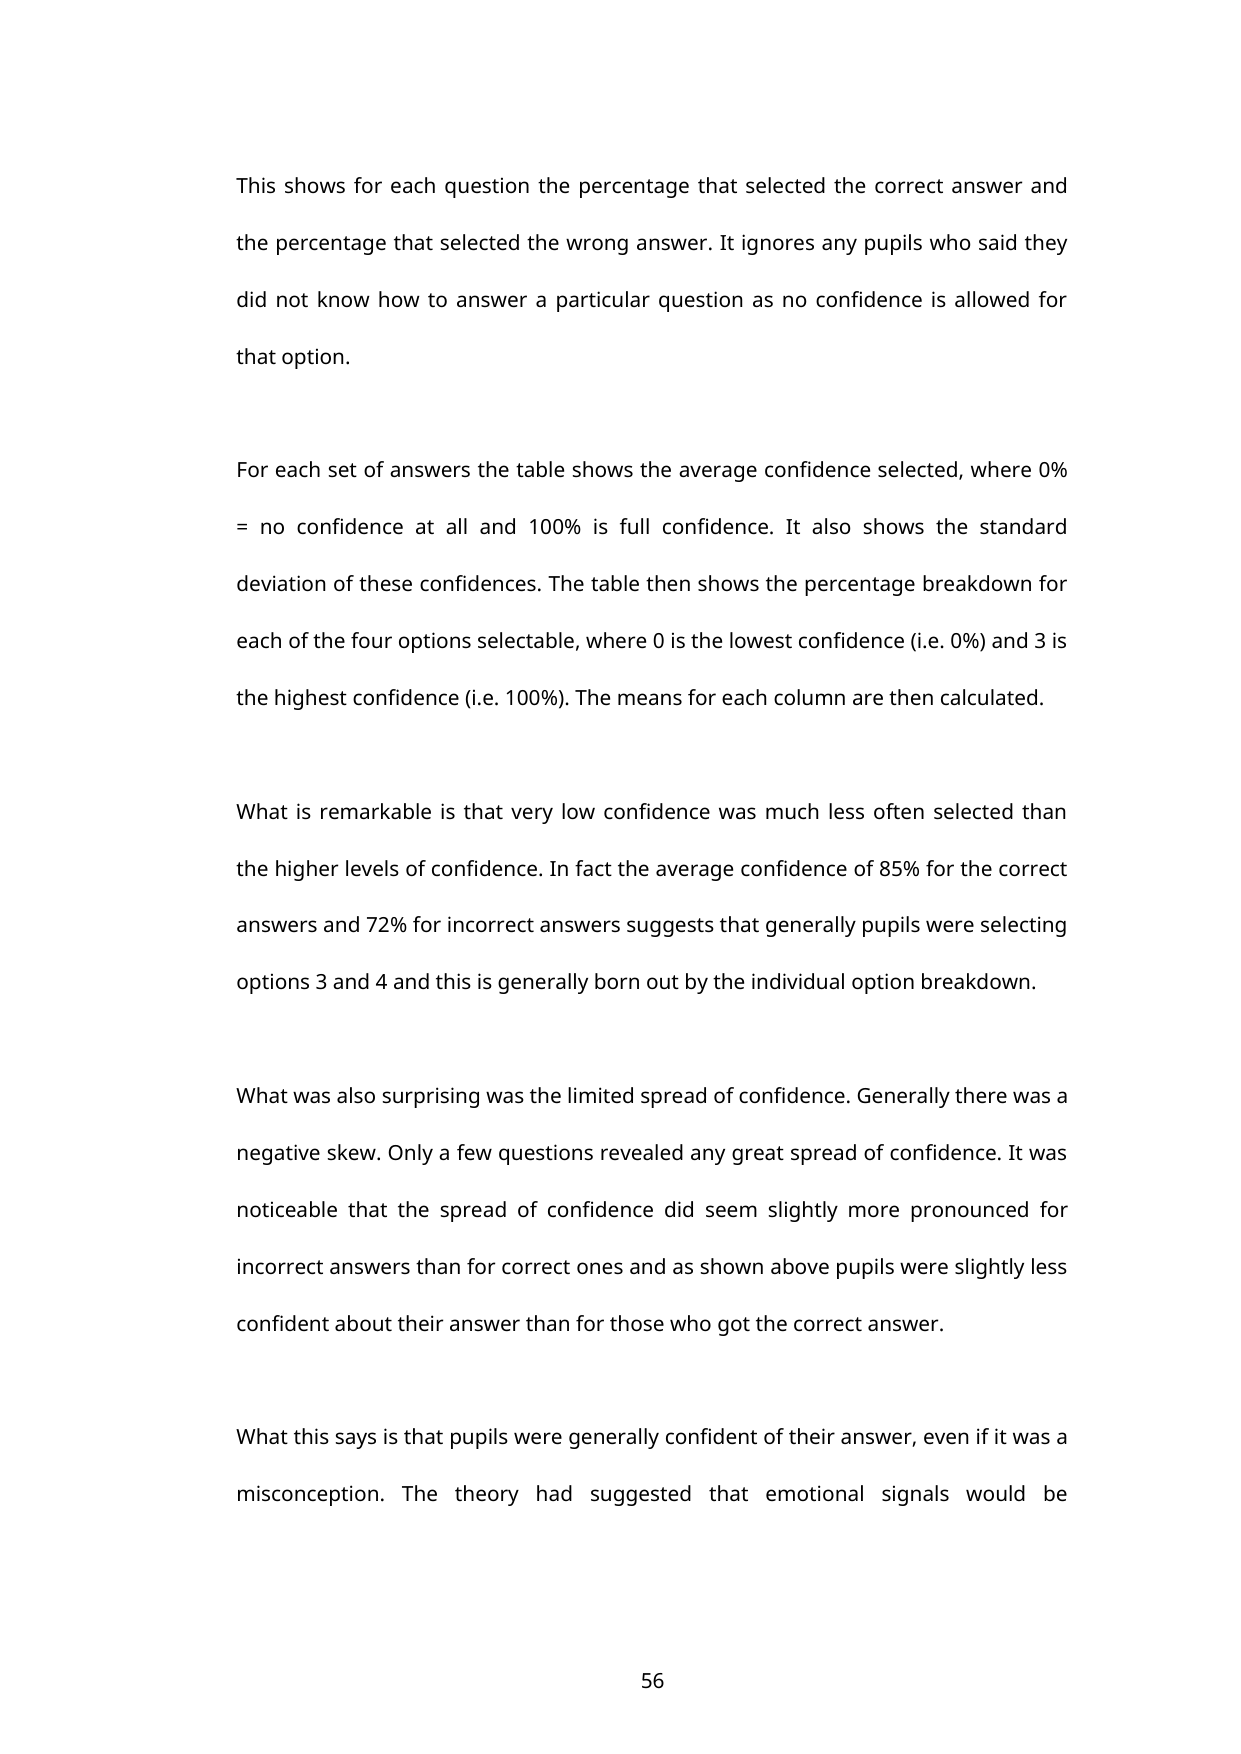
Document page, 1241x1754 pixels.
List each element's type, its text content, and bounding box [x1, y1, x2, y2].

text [236, 1422, 1069, 1508]
text For each set of answers the table shows the average confidence selected, where 0% = no confidence at all and 100% is full confidence. It also shows the standard deviation of these confidences. The table then shows the percentage breakdown for each of the four options selectable, where 0 is the lowest confidence (i.e. 0%) and 3 is the highest confidence (i.e. 100%). The means for each column are then calculated. [236, 456, 1069, 712]
text What is remarkable is that very low confidence was much less often selected than the higher levels of confidence. In fact the average confidence of 85% for the correct answers and 72% for incorrect answers suggests that generally pupils were selecting options 3 and 4 and this is generally born out by the individual option breakdown. [236, 797, 1069, 996]
text What was also surprising was the limited spread of confidence. Generally there was a negative skew. Only a few questions revealed any great spread of confidence. It was noticeable that the spread of confidence did seem slightly more pronounced for incorrect answers than for correct ones and as shown above pupils were slightly less confident about their answer than for those who got the correct answer. [236, 1081, 1069, 1337]
text This shows for each question the percentage that selected the correct answer and the percentage that selected the wrong answer. It ignores any pupils who said they did not know how to answer a particular question as no confidence is allowed for that option. [236, 171, 1069, 370]
